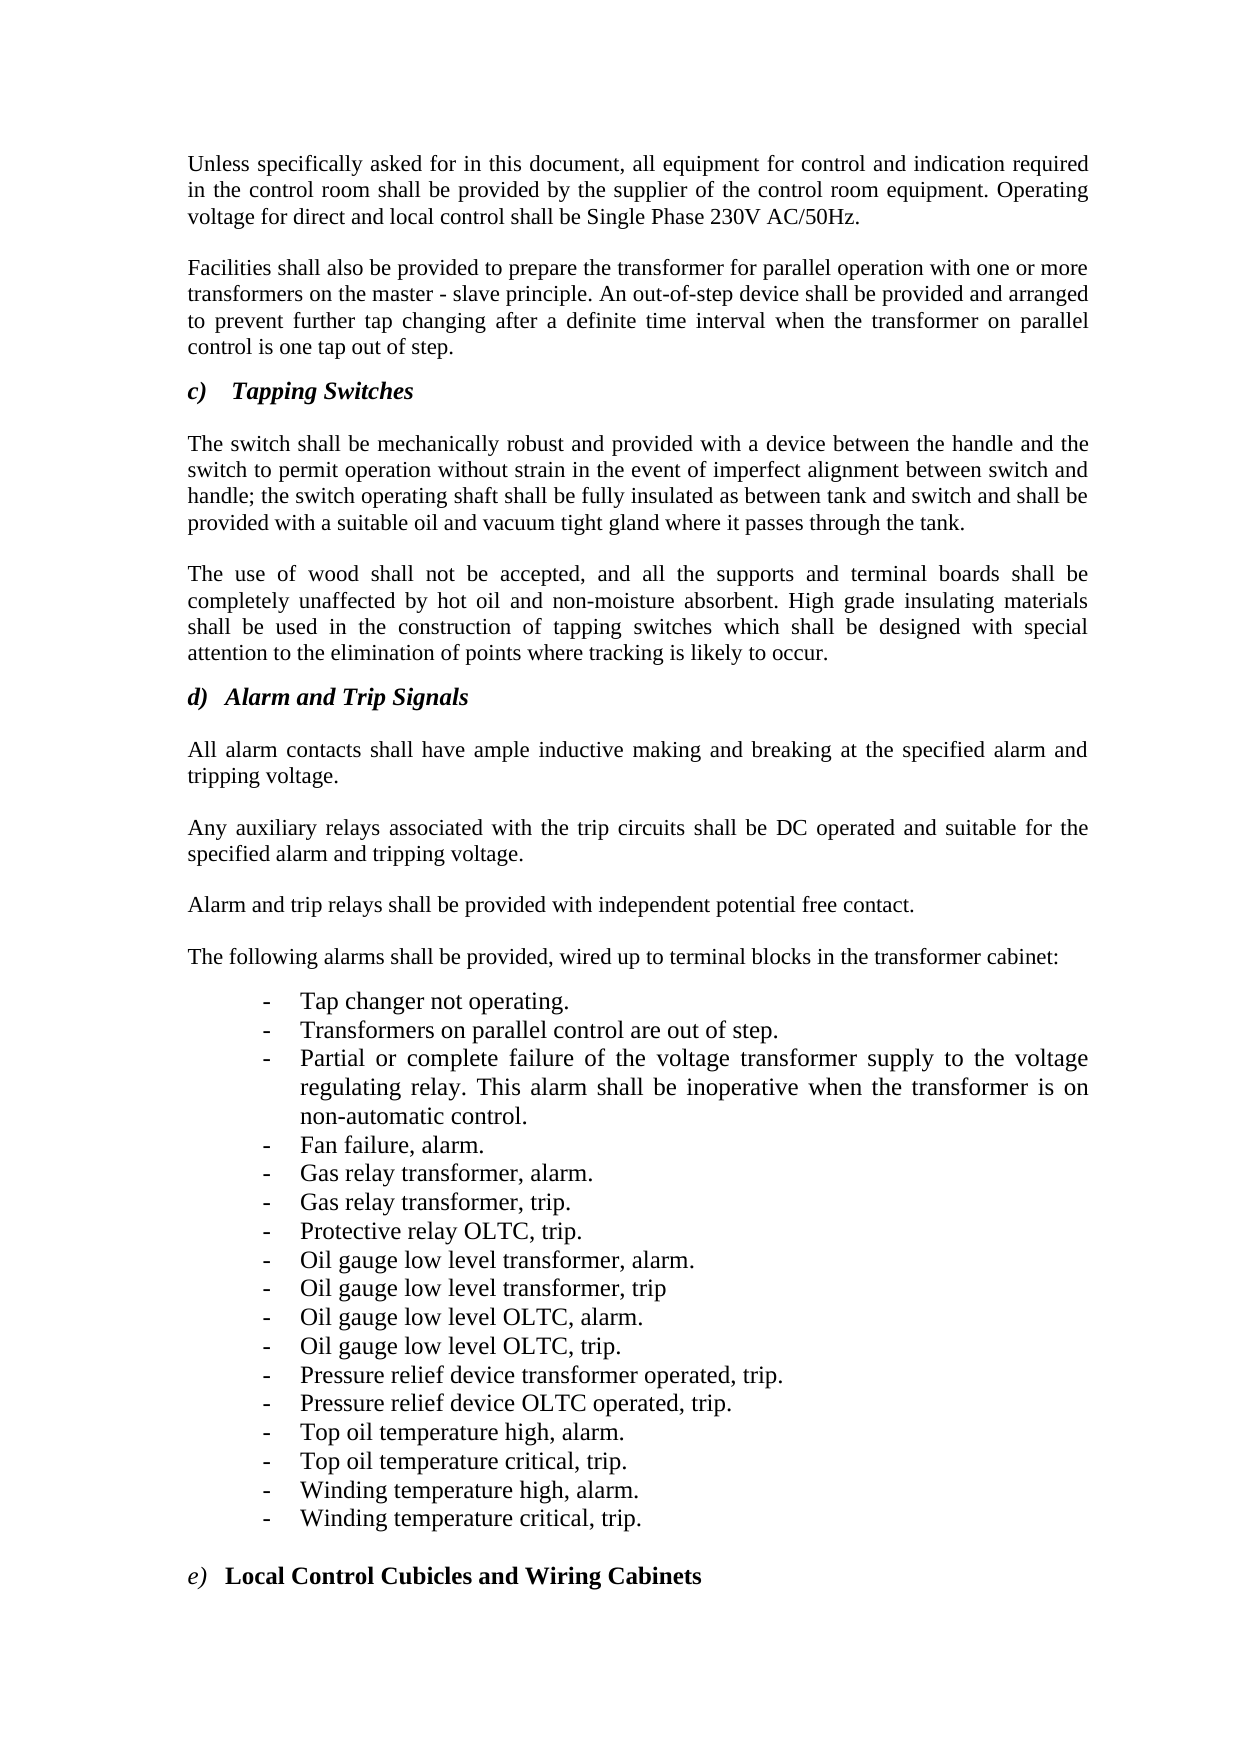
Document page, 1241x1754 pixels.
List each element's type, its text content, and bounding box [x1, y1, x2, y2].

list Oil gauge low level transformer, trip [262, 1273, 1090, 1302]
text The use of wood shall not be accepted, and all the supports and terminal boards shall be completely unaffected by hot oil and non-moisture absorbent. High grade insulating materials shall be used in the construction of tapping switches which shall be designed with special attention to the elimination of points where tracking is likely to occur. [187, 560, 1090, 666]
list Oil gauge low level OLTC, alarm. [262, 1302, 1090, 1331]
list Top oil temperature high, alarm. [262, 1417, 1090, 1446]
text Any auxiliary relays associated with the trip circuits shall be DC operated and suitable for the specified alarm and tripping voltage. [187, 814, 1090, 867]
list Top oil temperature critical, trip. [262, 1446, 1090, 1475]
text All alarm contacts shall have ample inductive making and breaking at the specified alarm and tripping voltage. [187, 736, 1090, 789]
list Protective relay OLTC, trip. [262, 1216, 1090, 1245]
list Tap changer not operating. [262, 986, 1090, 1015]
text The following alarms shall be provided, wired up to terminal blocks in the transformer cabinet: [187, 943, 1090, 969]
list Pressure relief device transformer operated, trip. [262, 1360, 1090, 1388]
list Fan failure, alarm. [262, 1130, 1090, 1158]
list Gas relay transformer, trip. [262, 1187, 1090, 1216]
list Gas relay transformer, alarm. [262, 1158, 1090, 1187]
text Facilities shall also be provided to prepare the transformer for parallel operation with one or more transformers on the master - slave principle. An out-of-step device shall be provided and arranged to prevent further tap changing after a definite time interval when the transformer on parallel control is one tap out of step. [187, 254, 1090, 359]
list Local Control Cubicles and Wiring Cabinets [187, 1561, 1090, 1590]
text The switch shall be mechanically robust and provided with a device between the handle and the switch to permit operation without strain in the event of imperfect alignment between switch and handle; the switch operating shaft shall be fully insulated as between tank and switch and shall be provided with a suitable oil and vacuum tight gland where it passes through the tank. [187, 430, 1090, 535]
list Partial or complete failure of the voltage transformer supply to the voltage regulating relay. This alarm shall be inoperative when the transformer is on non-automatic control. [262, 1043, 1090, 1130]
list Transformers on parallel control are out of step. [262, 1015, 1090, 1043]
list Winding temperature critical, trip. [262, 1503, 1090, 1532]
list Pressure relief device OLTC operated, trip. [262, 1388, 1090, 1417]
list Tapping Switches [187, 376, 1090, 405]
text Alarm and trip relays shall be provided with independent potential free contact. [187, 892, 1090, 918]
list Winding temperature high, alarm. [262, 1475, 1090, 1503]
list Alarm and Trip Signals [187, 682, 1090, 711]
list Oil gauge low level transformer, alarm. [262, 1245, 1090, 1273]
list Oil gauge low level OLTC, trip. [262, 1331, 1090, 1360]
text Unless specifically asked for in this document, all equipment for control and indication required in the control room shall be provided by the supplier of the control room equipment. Operating voltage for direct and local control shall be Single Phase 230V AC/50Hz. [187, 150, 1090, 229]
